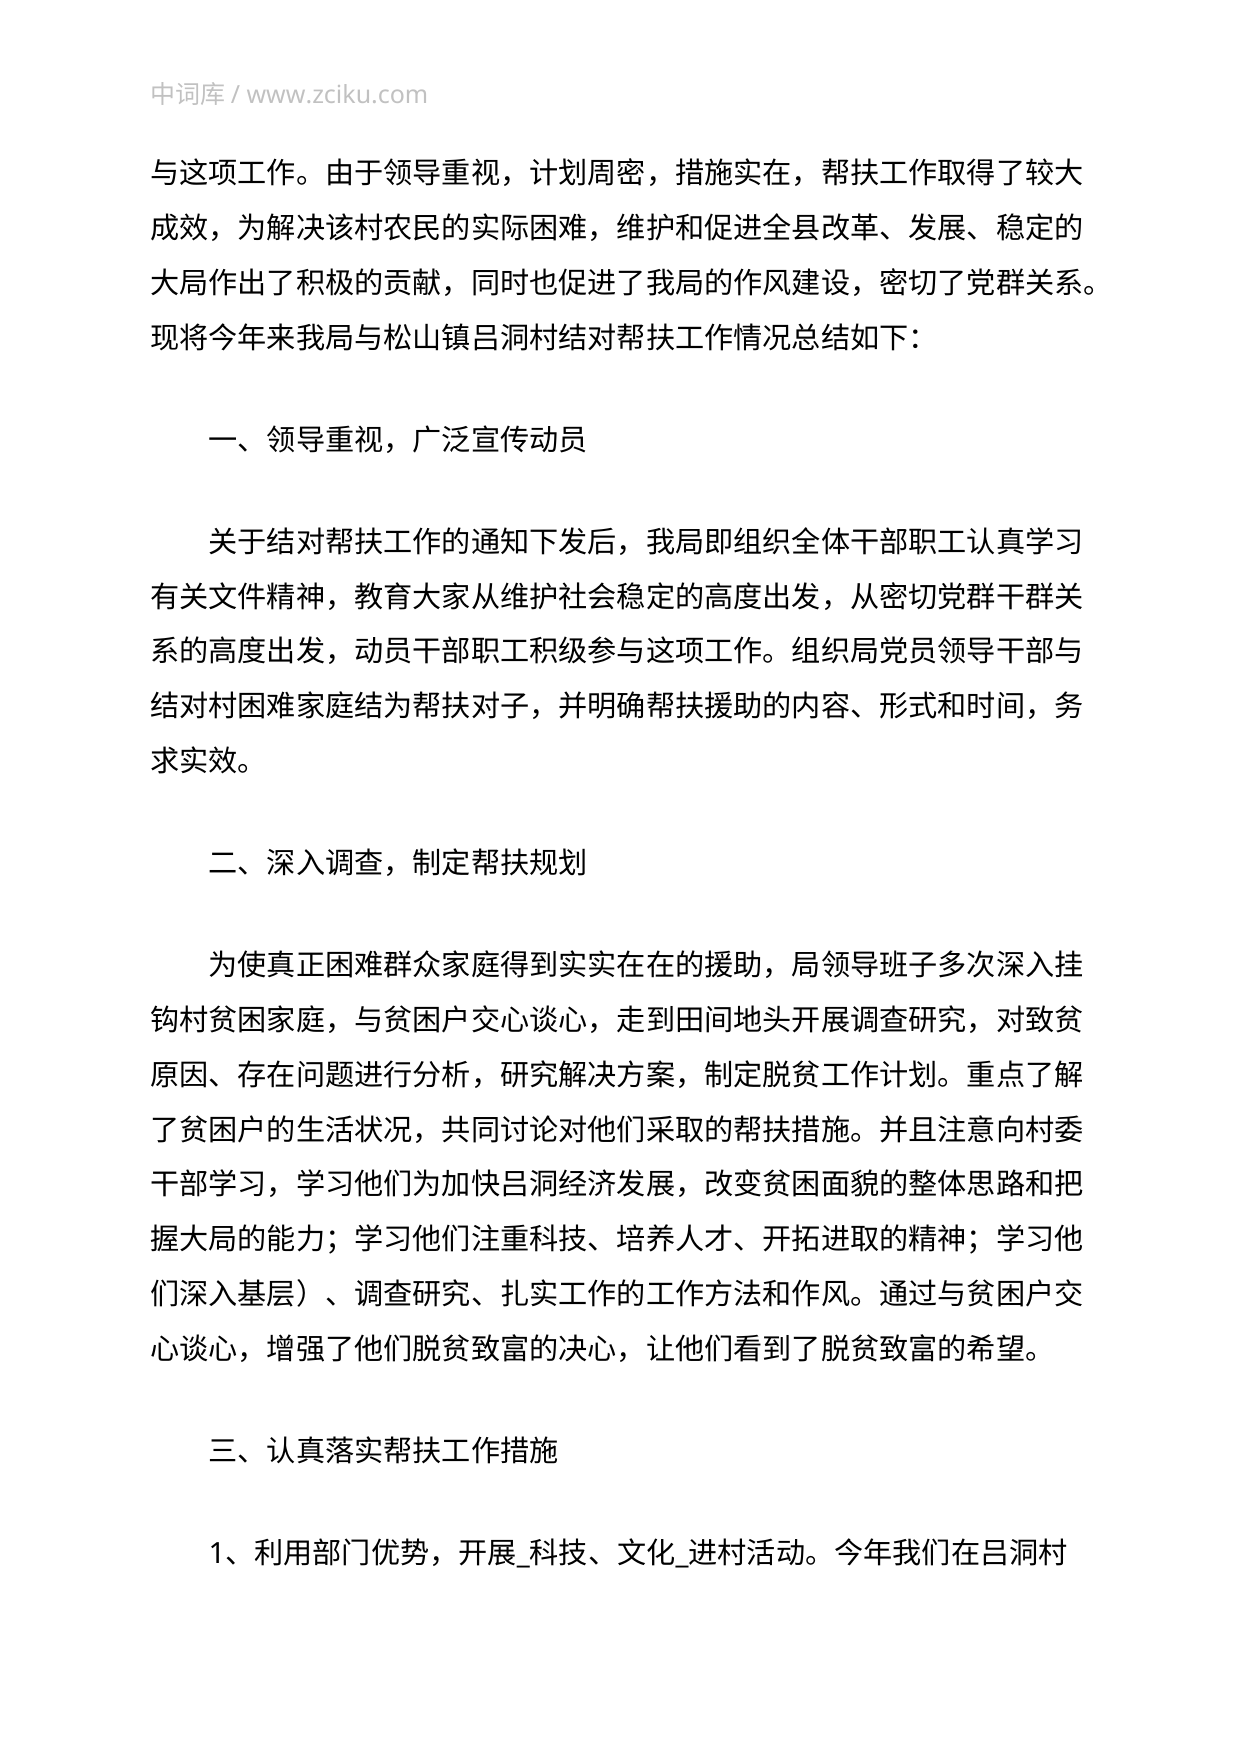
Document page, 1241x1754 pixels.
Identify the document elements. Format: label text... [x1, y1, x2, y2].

text 一、领导重视，广泛宣传动员 [150, 416, 1090, 459]
text 关于结对帮扶工作的通知下发后，我局即组织全体干部职工认真学习有关文件精神，教育大家从维护社会稳定的高度出发，从密切党群干群关系的高度出发，动员干部职工积级参与这项工作。组织局党员领导干部与结对村困难家庭结为帮扶对子，并明确帮扶援助的内容、形式和时间，务求实效。 [150, 518, 1090, 780]
text 为使真正困难群众家庭得到实实在在的援助，局领导班子多次深入挂钩村贫困家庭，与贫困户交心谈心，走到田间地头开展调查研究，对致贫原因、存在问题进行分析，研究解决方案，制定脱贫工作计划。重点了解了贫困户的生活状况，共同讨论对他们采取的帮扶措施。并且注意向村委干部学习，学习他们为加快吕洞经济发展，改变贫困面貌的整体思路和把握大局的能力；学习他们注重科技、培养人才、开拓进取的精神；学习他们深入基层）、调查研究、扎实工作的工作方法和作风。通过与贫困户交心谈心，增强了他们脱贫致富的决心，让他们看到了脱贫致富的希望。 [150, 941, 1090, 1368]
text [150, 150, 1090, 357]
text 三、认真落实帮扶工作措施 [150, 1427, 1090, 1470]
text 二、深入调查，制定帮扶规划 [150, 839, 1090, 882]
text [150, 1529, 1090, 1572]
